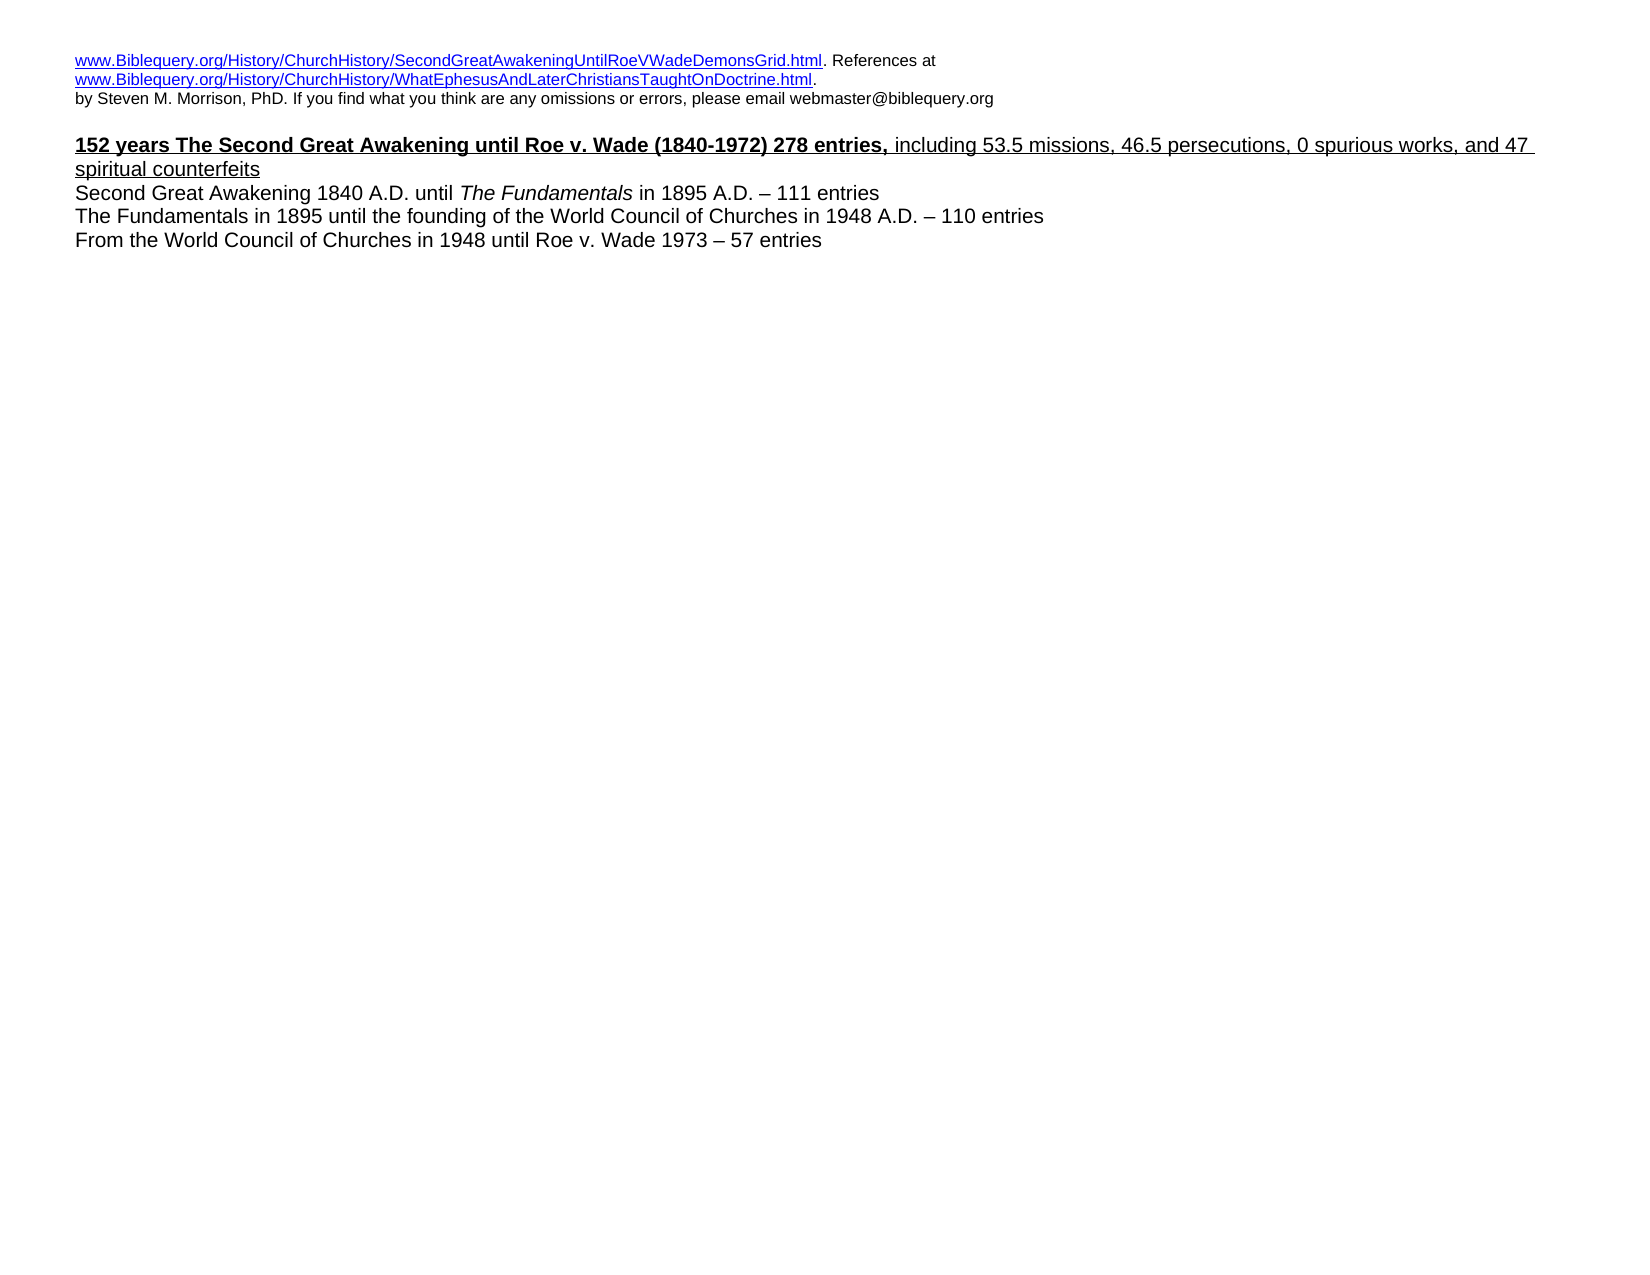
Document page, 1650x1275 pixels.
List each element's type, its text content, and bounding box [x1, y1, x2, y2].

text www.Biblequery.org/History/ChurchHistory/SecondGreatAwakeningUntilRoeVWadeDemonsGrid.html. References at www.Biblequery.org/History/ChurchHistory/WhatEphesusAndLaterChristiansTaughtOnDoctrine.html. [75, 51, 1573, 89]
text The Fundamentals in 1895 until the founding of the World Council of Churches in 1948 A.D. – 110 entries [75, 204, 1573, 228]
text 152 years The Second Great Awakening until Roe v. Wade (1840-1972) 278 entries, including 53.5 missions, 46.5 persecutions, 0 spurious works, and 47 spiritual counterfeits [75, 132, 1573, 180]
text Second Great Awakening 1840 A.D. until The Fundamentals in 1895 A.D. – 111 entries [75, 180, 1573, 204]
text by Steven M. Morrison, PhD. If you find what you think are any omissions or errors, please email webmaster@biblequery.org [75, 89, 1573, 108]
text From the World Council of Churches in 1948 until Roe v. Wade 1973 – 57 entries [75, 228, 1573, 252]
